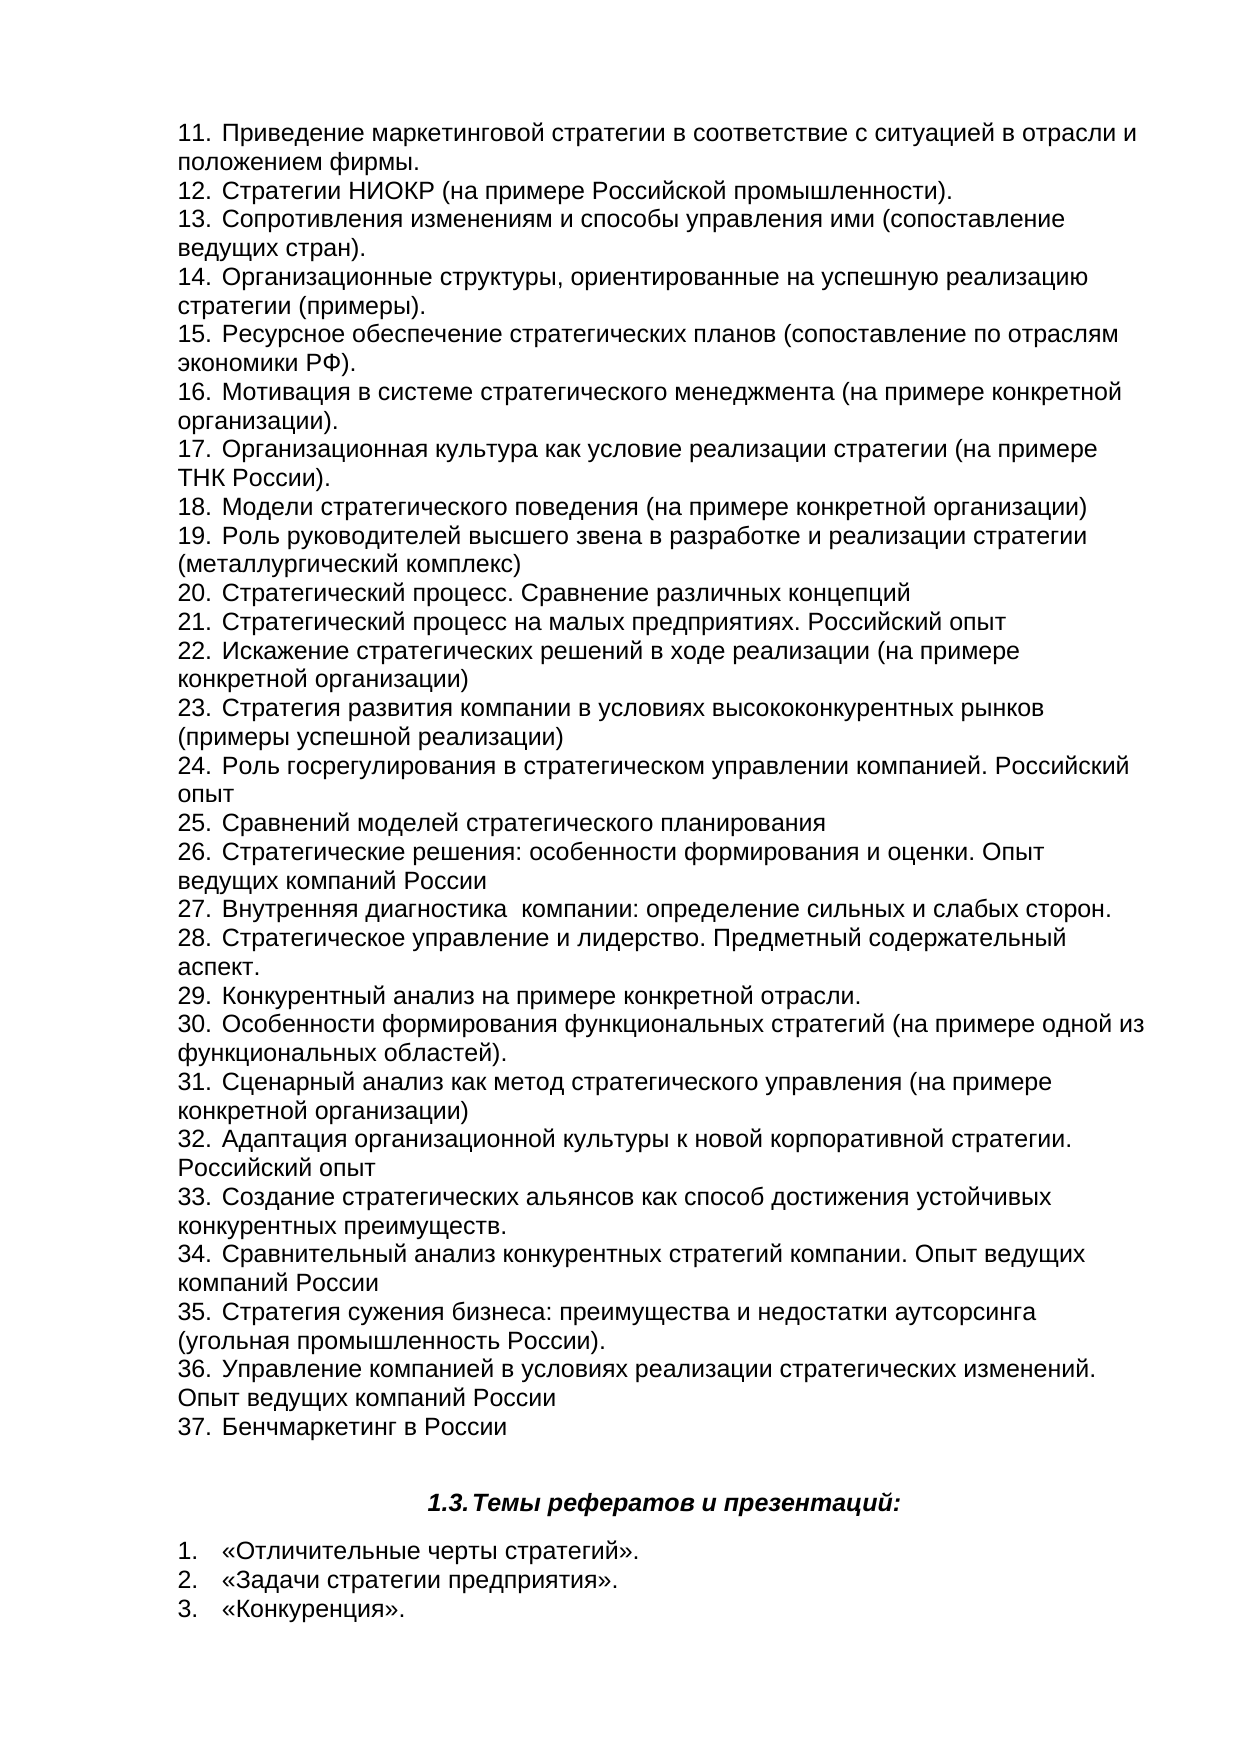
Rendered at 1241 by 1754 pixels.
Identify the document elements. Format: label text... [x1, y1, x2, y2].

list Сравнений моделей стратегического планирования [177, 808, 1152, 837]
list Организационные структуры, ориентированные на успешную реализацию стратегии (примеры). [177, 262, 1152, 319]
list Мотивация в системе стратегического менеджмента (на примере конкретной организации). [177, 377, 1152, 434]
list Управление компанией в условиях реализации стратегических изменений. Опыт ведущих компаний России [177, 1354, 1152, 1412]
list Сравнительный анализ конкурентных стратегий компании. Опыт ведущих компаний России [177, 1239, 1152, 1297]
list Стратегический процесс на малых предприятиях. Российский опыт [177, 607, 1152, 636]
list Сценарный анализ как метод стратегического управления (на примере конкретной организации) [177, 1067, 1152, 1124]
list Внутренняя диагностика компании: определение сильных и слабых сторон. [177, 894, 1152, 923]
list «Конкуренция». [177, 1593, 1152, 1622]
list Роль госрегулирования в стратегическом управлении компанией. Российский опыт [177, 751, 1152, 808]
list Особенности формирования функциональных стратегий (на примере одной из функциональных областей). [177, 1009, 1152, 1067]
list Темы рефератов и презентаций: [177, 1488, 1152, 1517]
list «Отличительные черты стратегий». [177, 1536, 1152, 1565]
list Стратегический процесс. Сравнение различных концепций [177, 578, 1152, 607]
list «Задачи стратегии предприятия». [177, 1565, 1152, 1593]
list Приведение маркетинговой стратегии в соответствие с ситуацией в отрасли и положением фирмы. [177, 118, 1152, 176]
list Искажение стратегических решений в ходе реализации (на примере конкретной организации) [177, 636, 1152, 693]
list Создание стратегических альянсов как способ достижения устойчивых конкурентных преимуществ. [177, 1182, 1152, 1239]
list Стратегия сужения бизнеса: преимущества и недостатки аутсорсинга (угольная промышленность России). [177, 1297, 1152, 1354]
list Сопротивления изменениям и способы управления ими (сопоставление ведущих стран). [177, 204, 1152, 262]
list Роль руководителей высшего звена в разработке и реализации стратегии (металлургический комплекс) [177, 521, 1152, 578]
list Адаптация организационной культуры к новой корпоративной стратегии. Российский опыт [177, 1124, 1152, 1182]
list Стратегические решения: особенности формирования и оценки. Опыт ведущих компаний России [177, 837, 1152, 894]
list Модели стратегического поведения (на примере конкретной организации) [177, 492, 1152, 521]
list Конкурентный анализ на примере конкретной отрасли. [177, 981, 1152, 1009]
list Стратегии НИОКР (на примере Российской промышленности). [177, 176, 1152, 204]
list Ресурсное обеспечение стратегических планов (сопоставление по отраслям экономики РФ). [177, 319, 1152, 377]
list Организационная культура как условие реализации стратегии (на примере ТНК России). [177, 434, 1152, 492]
list Стратегия развития компании в условиях высококонкурентных рынков (примеры успешной реализации) [177, 693, 1152, 751]
list Стратегическое управление и лидерство. Предметный содержательный аспект. [177, 923, 1152, 981]
list Бенчмаркетинг в России [177, 1412, 1152, 1441]
